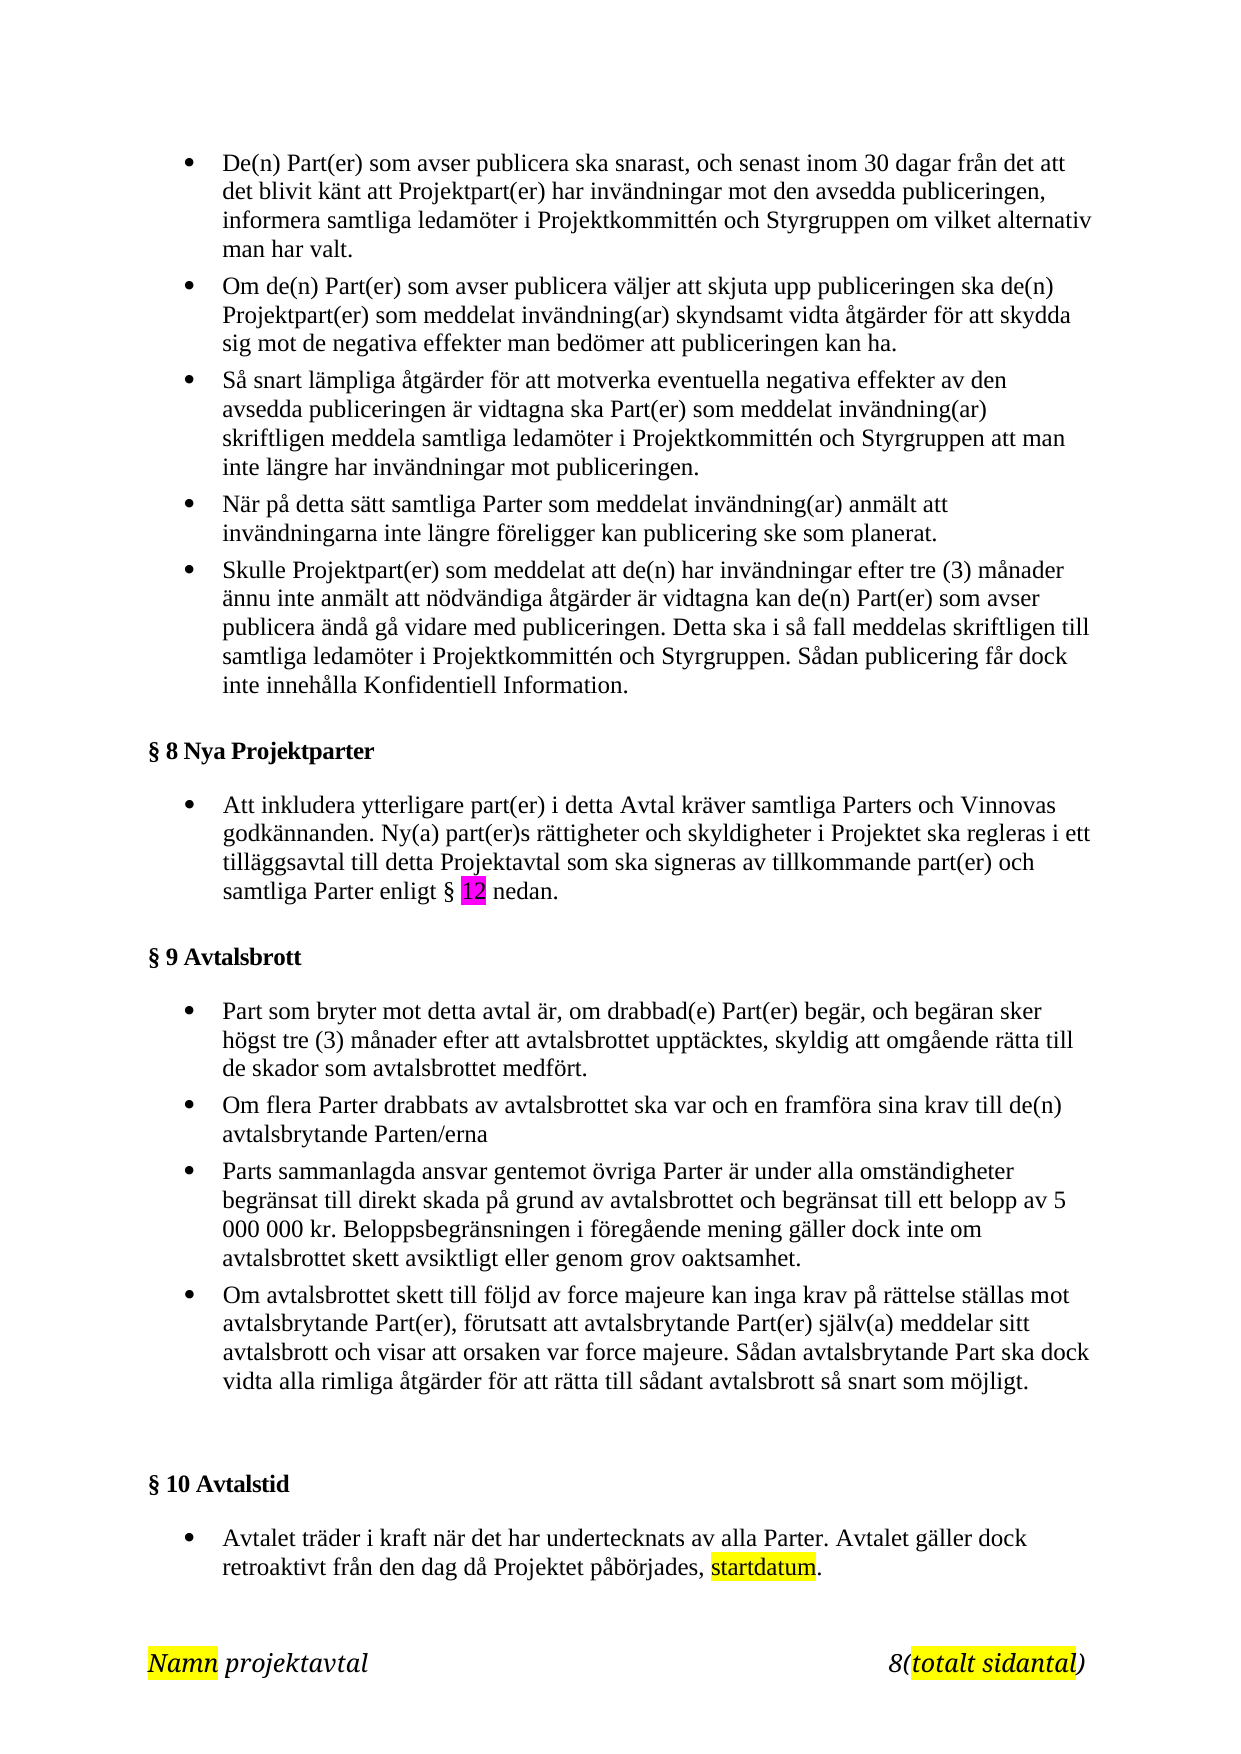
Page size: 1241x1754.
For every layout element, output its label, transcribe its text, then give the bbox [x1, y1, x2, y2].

list Part som bryter mot detta avtal är, om drabbad(e) Part(er) begär, och begäran sker högst tre (3) månader efter att avtalsbrottet upptäcktes, skyldig att omgående rätta till de skador som avtalsbrottet medfört. [185, 996, 1093, 1082]
list De(n) Part(er) som avser publicera ska snarast, och senast inom 30 dagar från det att det blivit känt att Projektpart(er) har invändningar mot den avsedda publiceringen, informera samtliga ledamöter i Projektkommittén och Styrgruppen om vilket alternativ man har valt. [185, 148, 1093, 263]
list Om flera Parter drabbats av avtalsbrottet ska var och en framföra sina krav till de(n) avtalsbrytande Parten/erna [185, 1091, 1093, 1148]
list När på detta sätt samtliga Parter som meddelat invändning(ar) anmält att invändningarna inte längre föreligger kan publicering ske som planerat. [185, 489, 1093, 546]
list Om avtalsbrottet skett till följd av force majeure kan inga krav på rättelse ställas mot avtalsbrytande Part(er), förutsatt att avtalsbrytande Part(er) själv(a) meddelar sitt avtalsbrott och visar att orsaken var force majeure. Sådan avtalsbrytande Part ska dock vidta alla rimliga åtgärder för att rätta till sådant avtalsbrott så snart som möjligt. [185, 1280, 1093, 1395]
text § 10 Avtalstid [148, 1469, 1107, 1498]
text § 9 Avtalsbrott [148, 942, 1107, 971]
list Parts sammanlagda ansvar gentemot övriga Parter är under alla omständigheter begränsat till direkt skada på grund av avtalsbrottet och begränsat till ett belopp av 5 000 000 kr. Beloppsbegränsningen i föregående mening gäller dock inte om avtalsbrottet skett avsiktligt eller genom grov oaktsamhet. [185, 1156, 1093, 1271]
list Skulle Projektpart(er) som meddelat att de(n) har invändningar efter tre (3) månader ännu inte anmält att nödvändiga åtgärder är vidtagna kan de(n) Part(er) som avser publicera ändå gå vidare med publiceringen. Detta ska i så fall meddelas skriftligen till samtliga ledamöter i Projektkommittén och Styrgruppen. Sådan publicering får dock inte innehålla Konfidentiell Information. [185, 555, 1093, 698]
list Så snart lämpliga åtgärder för att motverka eventuella negativa effekter av den avsedda publiceringen är vidtagna ska Part(er) som meddelat invändning(ar) skriftligen meddela samtliga ledamöter i Projektkommittén och Styrgruppen att man inte längre har invändningar mot publiceringen. [185, 366, 1093, 481]
text § 8 Nya Projektparter [148, 736, 1107, 765]
list Om de(n) Part(er) som avser publicera väljer att skjuta upp publiceringen ska de(n) Projektpart(er) som meddelat invändning(ar) skyndsamt vidta åtgärder för att skydda sig mot de negativa effekter man bedömer att publiceringen kan ha. [185, 271, 1093, 357]
list Avtalet träder i kraft när det har undertecknats av alla Parter. Avtalet gäller dock retroaktivt från den dag då Projektet påbörjades, startdatum. [185, 1523, 1093, 1581]
list Att inkludera ytterligare part(er) i detta Avtal kräver samtliga Parters och Vinnovas godkännanden. Ny(a) part(er)s rättigheter och skyldigheter i Projektet ska regleras i ett tilläggsavtal till detta Projektavtal som ska signeras av tillkommande part(er) och samtliga Parter enligt § 12 nedan. [185, 790, 1093, 905]
